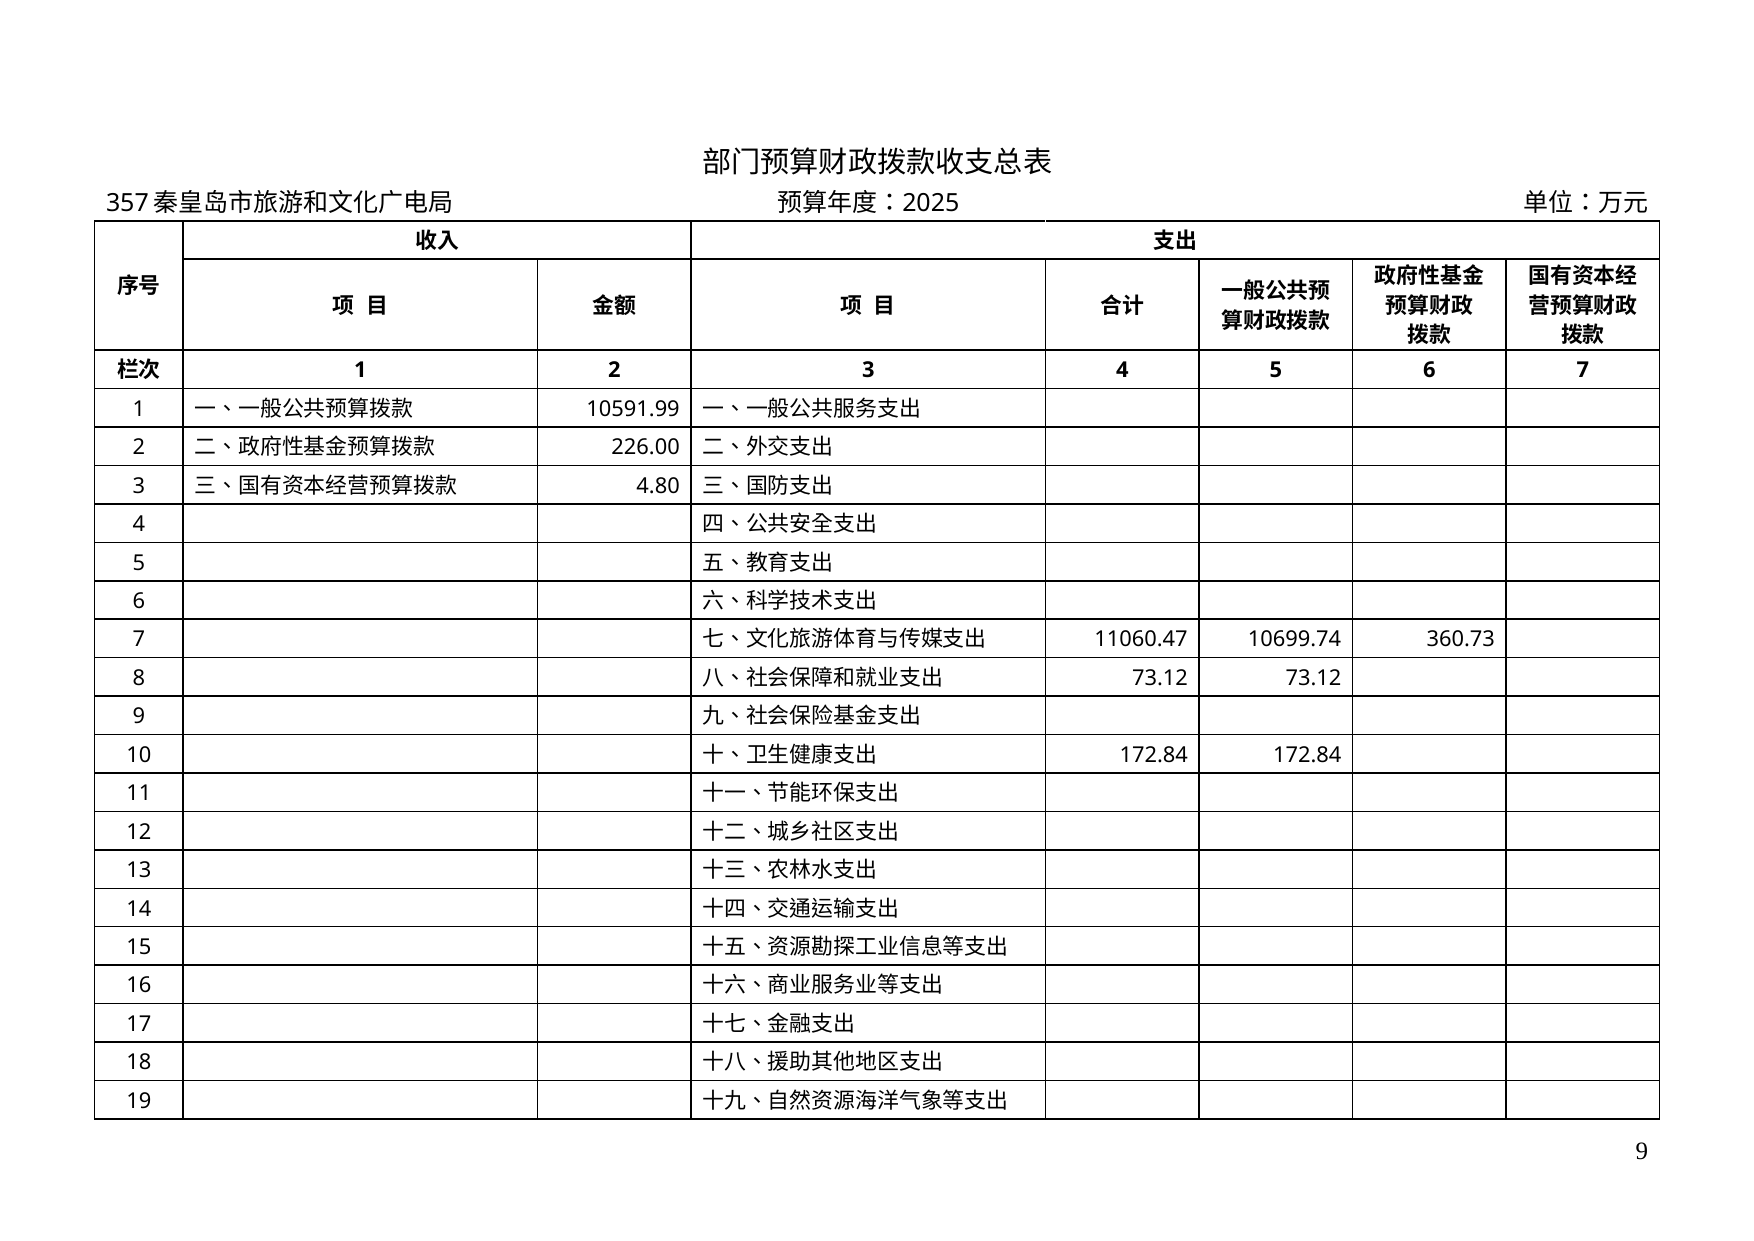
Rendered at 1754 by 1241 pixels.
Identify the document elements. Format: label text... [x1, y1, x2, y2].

table_cell [1046, 505, 1198, 541]
table_cell 172.84 [1200, 735, 1352, 772]
table_cell 五、教育支出 [692, 543, 1045, 580]
table_cell 十六、商业服务业等支出 [692, 966, 1045, 1003]
table_cell 二、政府性基金预算拨款 [184, 428, 537, 464]
table_cell [184, 735, 537, 772]
table_cell [184, 812, 537, 849]
table_cell [1507, 658, 1659, 695]
table_cell [538, 1004, 690, 1041]
table_cell 十四、交通运输支出 [692, 889, 1045, 926]
table_cell [184, 543, 537, 580]
table_cell 十一、节能环保支出 [692, 774, 1045, 811]
table_cell 合计 [1046, 260, 1198, 349]
text 部门预算财政拨款收支总表 [106, 142, 1648, 181]
table_cell 226.00 [538, 428, 690, 464]
table_cell [1353, 505, 1505, 541]
table_cell [1507, 505, 1659, 541]
table_cell 16 [95, 966, 182, 1003]
table_cell [1353, 851, 1505, 887]
table_cell 10 [95, 735, 182, 772]
table_cell [1046, 851, 1198, 887]
table_cell [1353, 466, 1505, 503]
table_cell [538, 889, 690, 926]
table_cell [184, 697, 537, 734]
table_cell [1507, 466, 1659, 503]
table_cell [1200, 466, 1352, 503]
table_cell [1046, 1043, 1198, 1079]
table_cell [1507, 735, 1659, 772]
table_cell [1200, 927, 1352, 964]
table_cell [538, 735, 690, 772]
table_cell [1507, 428, 1659, 464]
table_cell [1200, 697, 1352, 734]
table_cell 11060.47 [1046, 620, 1198, 657]
table_cell [1507, 582, 1659, 618]
table_cell 12 [95, 812, 182, 849]
table_cell 17 [95, 1004, 182, 1041]
table_cell [1200, 812, 1352, 849]
table_cell [538, 1043, 690, 1079]
table_cell [1507, 543, 1659, 580]
table_cell [1353, 1004, 1505, 1041]
table_cell [538, 582, 690, 618]
table_cell 3 [692, 351, 1045, 388]
table_cell 3 [95, 466, 182, 503]
table_cell [1507, 774, 1659, 811]
table_cell [1353, 658, 1505, 695]
table_cell 10591.99 [538, 389, 690, 426]
table_cell [1353, 774, 1505, 811]
table_cell 2 [95, 428, 182, 464]
table_cell [538, 620, 690, 657]
table_cell 1 [184, 351, 537, 388]
table_cell [1507, 812, 1659, 849]
table_cell 10699.74 [1200, 620, 1352, 657]
table_cell [184, 1081, 537, 1118]
table_cell 国有资本经营预算财政拨款 [1507, 260, 1659, 349]
table_cell [184, 505, 537, 541]
table_cell 八、社会保障和就业支出 [692, 658, 1045, 695]
table_header 357秦皇岛市旅游和文化广电局 [95, 183, 690, 220]
table_cell [1200, 966, 1352, 1003]
table_cell [1200, 1081, 1352, 1118]
table_cell 13 [95, 851, 182, 887]
table_header 单位：万元 [1046, 183, 1659, 220]
table_cell [1353, 966, 1505, 1003]
table_cell [1507, 1081, 1659, 1118]
table_cell 序号 [95, 222, 182, 349]
table_cell [184, 966, 537, 1003]
table_cell [1046, 774, 1198, 811]
table_cell [1046, 582, 1198, 618]
table_cell [1507, 389, 1659, 426]
table_cell 十三、农林水支出 [692, 851, 1045, 887]
table_cell 金额 [538, 260, 690, 349]
table_cell [538, 927, 690, 964]
table_cell [1046, 927, 1198, 964]
table_cell 一般公共预算财政拨款 [1200, 260, 1352, 349]
table_cell [1200, 582, 1352, 618]
table_cell 73.12 [1200, 658, 1352, 695]
table_cell 2 [538, 351, 690, 388]
table_cell 七、文化旅游体育与传媒支出 [692, 620, 1045, 657]
table_cell 19 [95, 1081, 182, 1118]
table_cell 4 [1046, 351, 1198, 388]
table_cell [1507, 697, 1659, 734]
table_cell [1046, 543, 1198, 580]
table_cell [1507, 927, 1659, 964]
table_cell 四、公共安全支出 [692, 505, 1045, 541]
table_cell 项 目 [184, 260, 537, 349]
table_cell [184, 1004, 537, 1041]
table_cell 十八、援助其他地区支出 [692, 1043, 1045, 1079]
table_cell [184, 851, 537, 887]
table_cell [1200, 389, 1352, 426]
table_cell 1 [95, 389, 182, 426]
table_cell [1046, 697, 1198, 734]
table_cell 十二、城乡社区支出 [692, 812, 1045, 849]
table_cell 一、一般公共预算拨款 [184, 389, 537, 426]
table_cell [1200, 774, 1352, 811]
table_cell [1353, 582, 1505, 618]
table_cell [538, 543, 690, 580]
table_cell 73.12 [1046, 658, 1198, 695]
table_cell [1200, 505, 1352, 541]
table_cell 九、社会保险基金支出 [692, 697, 1045, 734]
table_cell 六、科学技术支出 [692, 582, 1045, 618]
table_cell 十九、自然资源海洋气象等支出 [692, 1081, 1045, 1118]
table_cell 8 [95, 658, 182, 695]
table_cell 6 [1353, 351, 1505, 388]
table_cell 5 [95, 543, 182, 580]
table_cell 收入 [184, 222, 690, 258]
table_cell 9 [95, 697, 182, 734]
table_cell [1046, 889, 1198, 926]
table_cell 三、国有资本经营预算拨款 [184, 466, 537, 503]
table_cell [1507, 1043, 1659, 1079]
table_cell 7 [95, 620, 182, 657]
table_cell 7 [1507, 351, 1659, 388]
table_cell [1353, 927, 1505, 964]
table_cell 一、一般公共服务支出 [692, 389, 1045, 426]
table_cell 十、卫生健康支出 [692, 735, 1045, 772]
table_cell [184, 889, 537, 926]
table_cell 14 [95, 889, 182, 926]
table_cell [184, 620, 537, 657]
table_cell [1507, 851, 1659, 887]
table_cell [1353, 543, 1505, 580]
table_cell [1353, 697, 1505, 734]
table_cell [538, 851, 690, 887]
table_cell [1507, 620, 1659, 657]
table_cell [1046, 389, 1198, 426]
table_cell [538, 1081, 690, 1118]
table_cell 政府性基金预算财政 拨款 [1353, 260, 1505, 349]
table_cell [184, 774, 537, 811]
table_cell [1200, 889, 1352, 926]
table_cell [184, 658, 537, 695]
table_cell [1200, 543, 1352, 580]
table_cell [1200, 1004, 1352, 1041]
table_cell [1353, 1081, 1505, 1118]
table_cell 18 [95, 1043, 182, 1079]
table_cell [1046, 1081, 1198, 1118]
table_cell [1046, 812, 1198, 849]
table_cell 十五、资源勘探工业信息等支出 [692, 927, 1045, 964]
table_cell [1200, 851, 1352, 887]
table_cell [1507, 1004, 1659, 1041]
table_cell 4.80 [538, 466, 690, 503]
table_cell 6 [95, 582, 182, 618]
table_cell [1353, 428, 1505, 464]
table_cell 15 [95, 927, 182, 964]
table_cell [1353, 389, 1505, 426]
table_cell [1353, 735, 1505, 772]
table_cell 三、国防支出 [692, 466, 1045, 503]
table_cell [1200, 1043, 1352, 1079]
table_cell [538, 505, 690, 541]
table_cell 支出 [692, 222, 1659, 258]
table_cell [1353, 812, 1505, 849]
table_cell [538, 774, 690, 811]
table_cell 二、外交支出 [692, 428, 1045, 464]
table_cell 4 [95, 505, 182, 541]
table_cell [184, 582, 537, 618]
table_cell [1046, 428, 1198, 464]
table_cell [1200, 428, 1352, 464]
table_header 预算年度：2025 [692, 183, 1045, 220]
table_cell [538, 812, 690, 849]
table_cell [1046, 466, 1198, 503]
table_cell 172.84 [1046, 735, 1198, 772]
table_cell 栏次 [95, 351, 182, 388]
table_cell 项 目 [692, 260, 1045, 349]
table_cell [538, 966, 690, 1003]
table_cell 十七、金融支出 [692, 1004, 1045, 1041]
table_cell [1507, 966, 1659, 1003]
table_cell [1046, 966, 1198, 1003]
table_cell [184, 1043, 537, 1079]
table_cell [538, 697, 690, 734]
table_cell 360.73 [1353, 620, 1505, 657]
table_cell 11 [95, 774, 182, 811]
table_cell [1353, 1043, 1505, 1079]
table_cell [1507, 889, 1659, 926]
table_cell 5 [1200, 351, 1352, 388]
table_cell [1046, 1004, 1198, 1041]
table_cell [184, 927, 537, 964]
table_cell [538, 658, 690, 695]
table_cell [1353, 889, 1505, 926]
